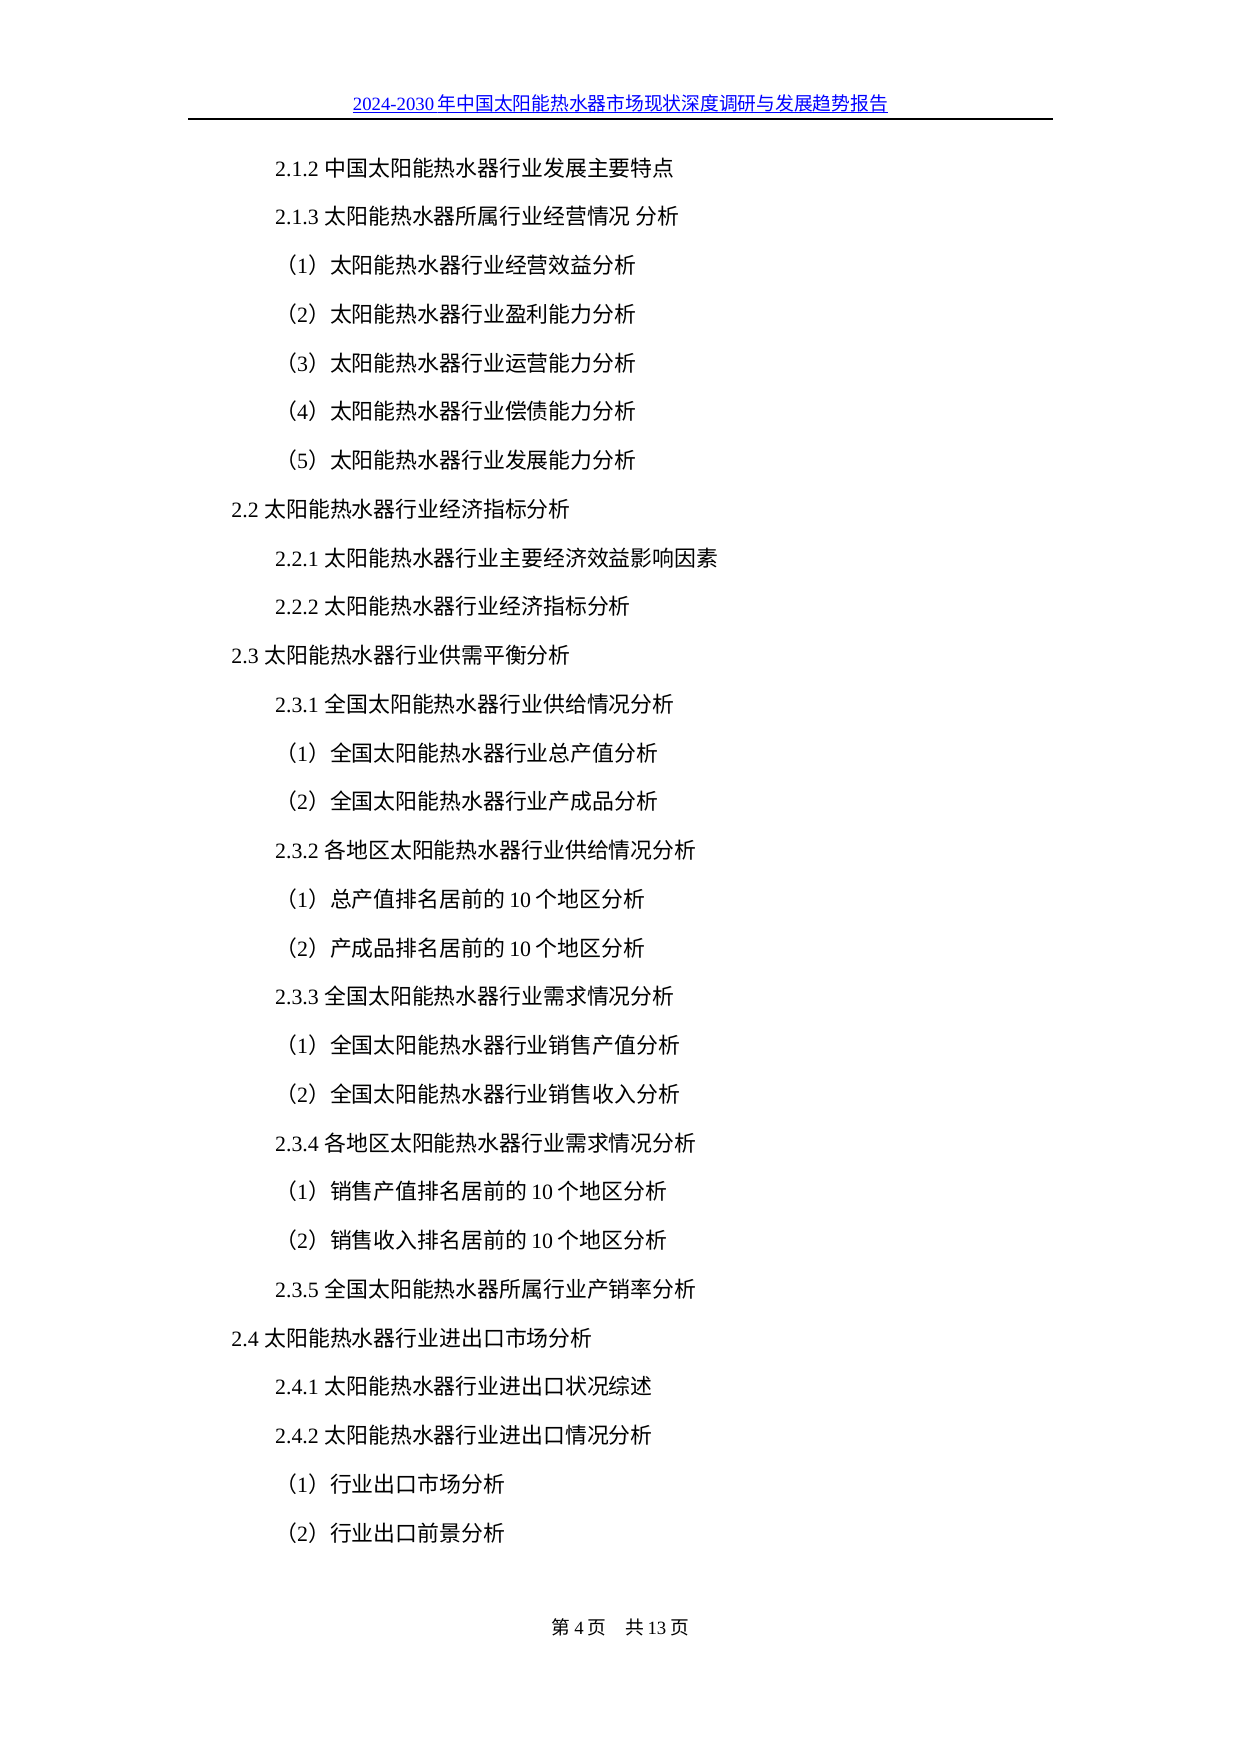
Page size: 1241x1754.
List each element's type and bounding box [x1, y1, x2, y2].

text [187, 150, 1053, 1548]
